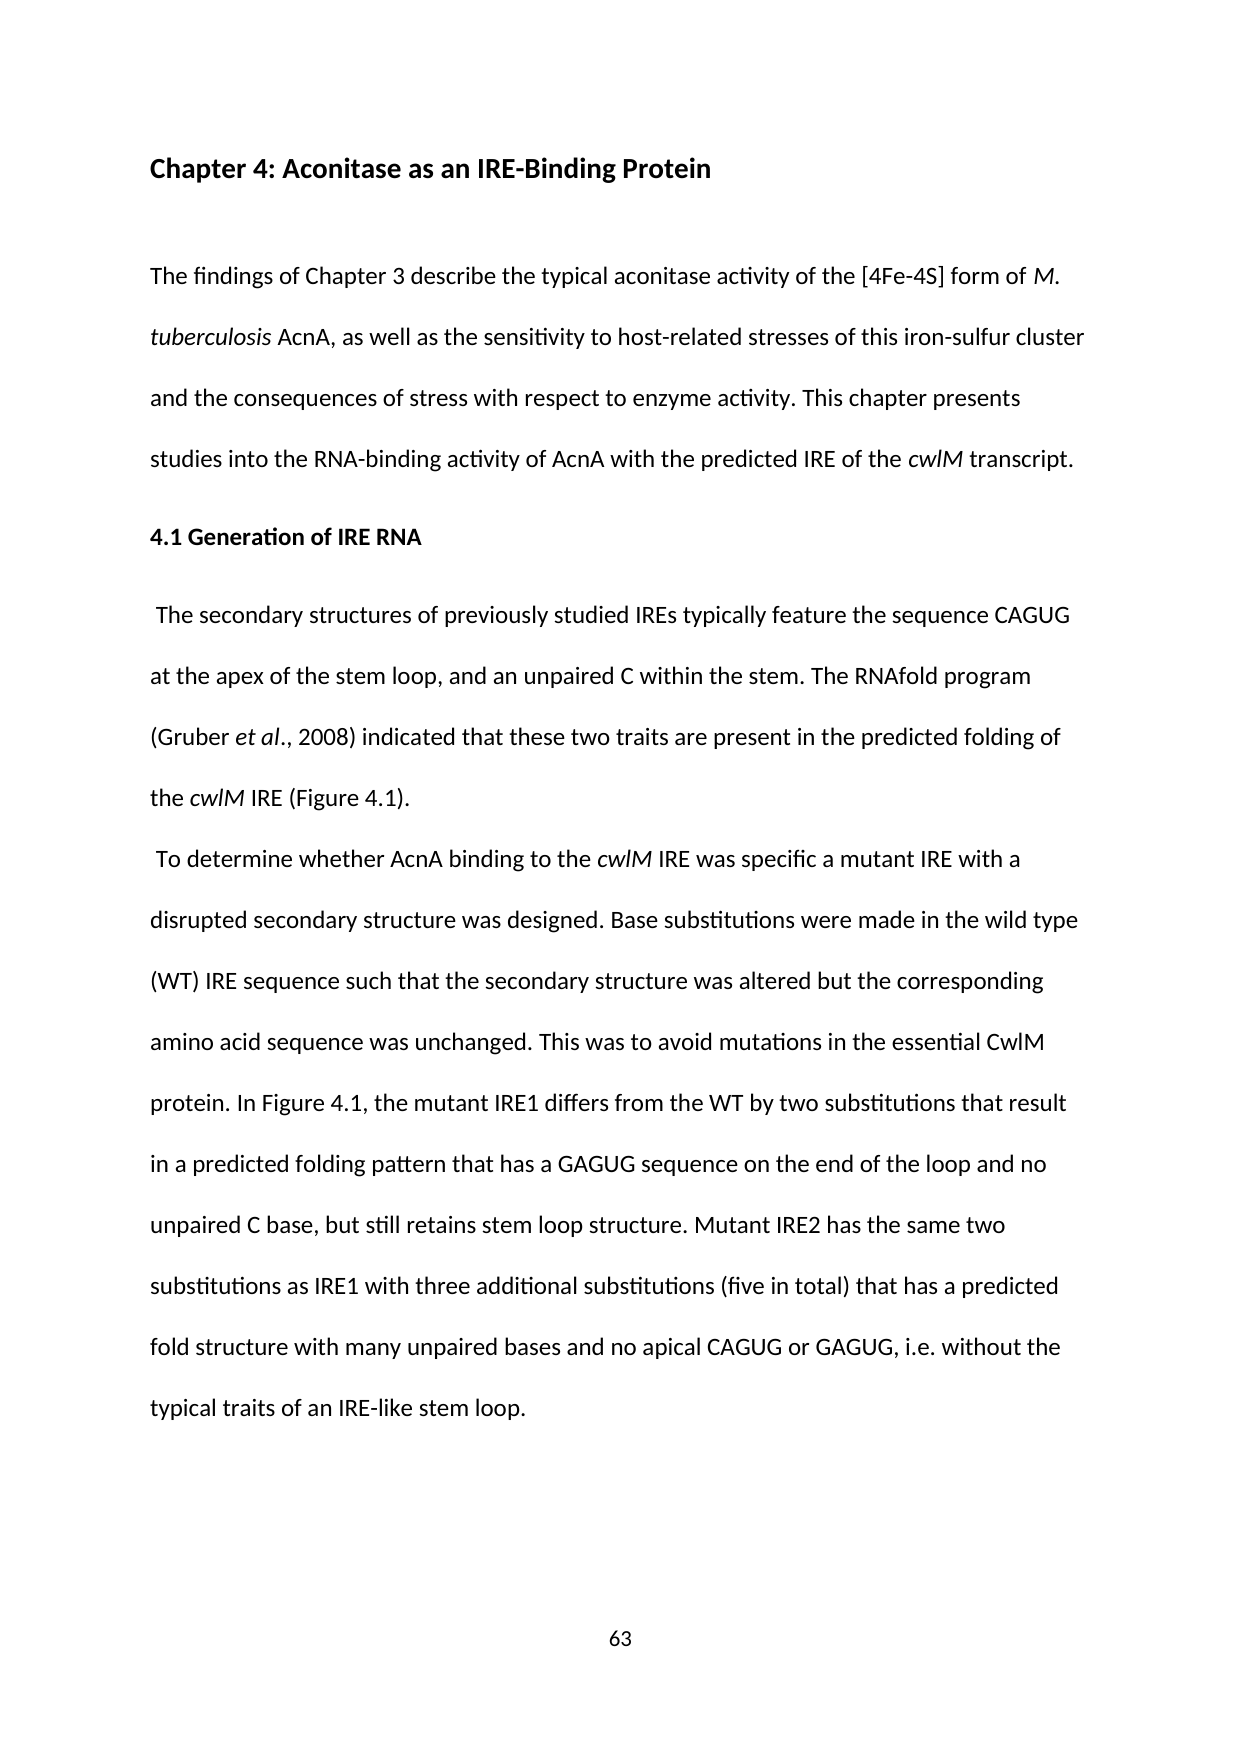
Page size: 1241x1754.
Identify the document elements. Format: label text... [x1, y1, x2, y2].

text The secondary structures of previously studied IREs typically feature the sequence CAGUG at the apex of the stem loop, and an unpaired C within the stem. The RNAfold program (Gruber et al., 2008) indicated that these two traits are present in the predicted folding of the cwlM IRE (Figure 4.1). To determine whether AcnA binding to the cwlM IRE was specific a mutant IRE with a disrupted secondary structure was designed. Base substitutions were made in the wild type (WT) IRE sequence such that the secondary structure was altered but the corresponding amino acid sequence was unchanged. This was to avoid mutations in the essential CwlM protein. In Figure 4.1, the mutant IRE1 differs from the WT by two substitutions that result in a predicted folding pattern that has a GAGUG sequence on the end of the loop and no unpaired C base, but still retains stem loop structure. Mutant IRE2 has the same two substitutions as IRE1 with three additional substitutions (five in total) that has a predicted fold structure with many unpaired bases and no apical CAGUG or GAGUG, i.e. without the typical traits of an IRE-like stem loop. [150, 599, 1090, 1423]
text Chapter 4: Aconitase as an IRE-Binding Protein [150, 150, 1090, 186]
text The findings of Chapter 3 describe the typical aconitase activity of the [4Fe-4S] form of M. tuberculosis AcnA, as well as the sensitivity to host-related stresses of this iron-sulfur cluster and the consequences of stress with respect to enzyme activity. This chapter presents studies into the RNA-binding activity of AcnA with the predicted IRE of the cwlM transcript. [150, 260, 1090, 474]
text 4.1 Generation of IRE RNA [150, 521, 1090, 552]
